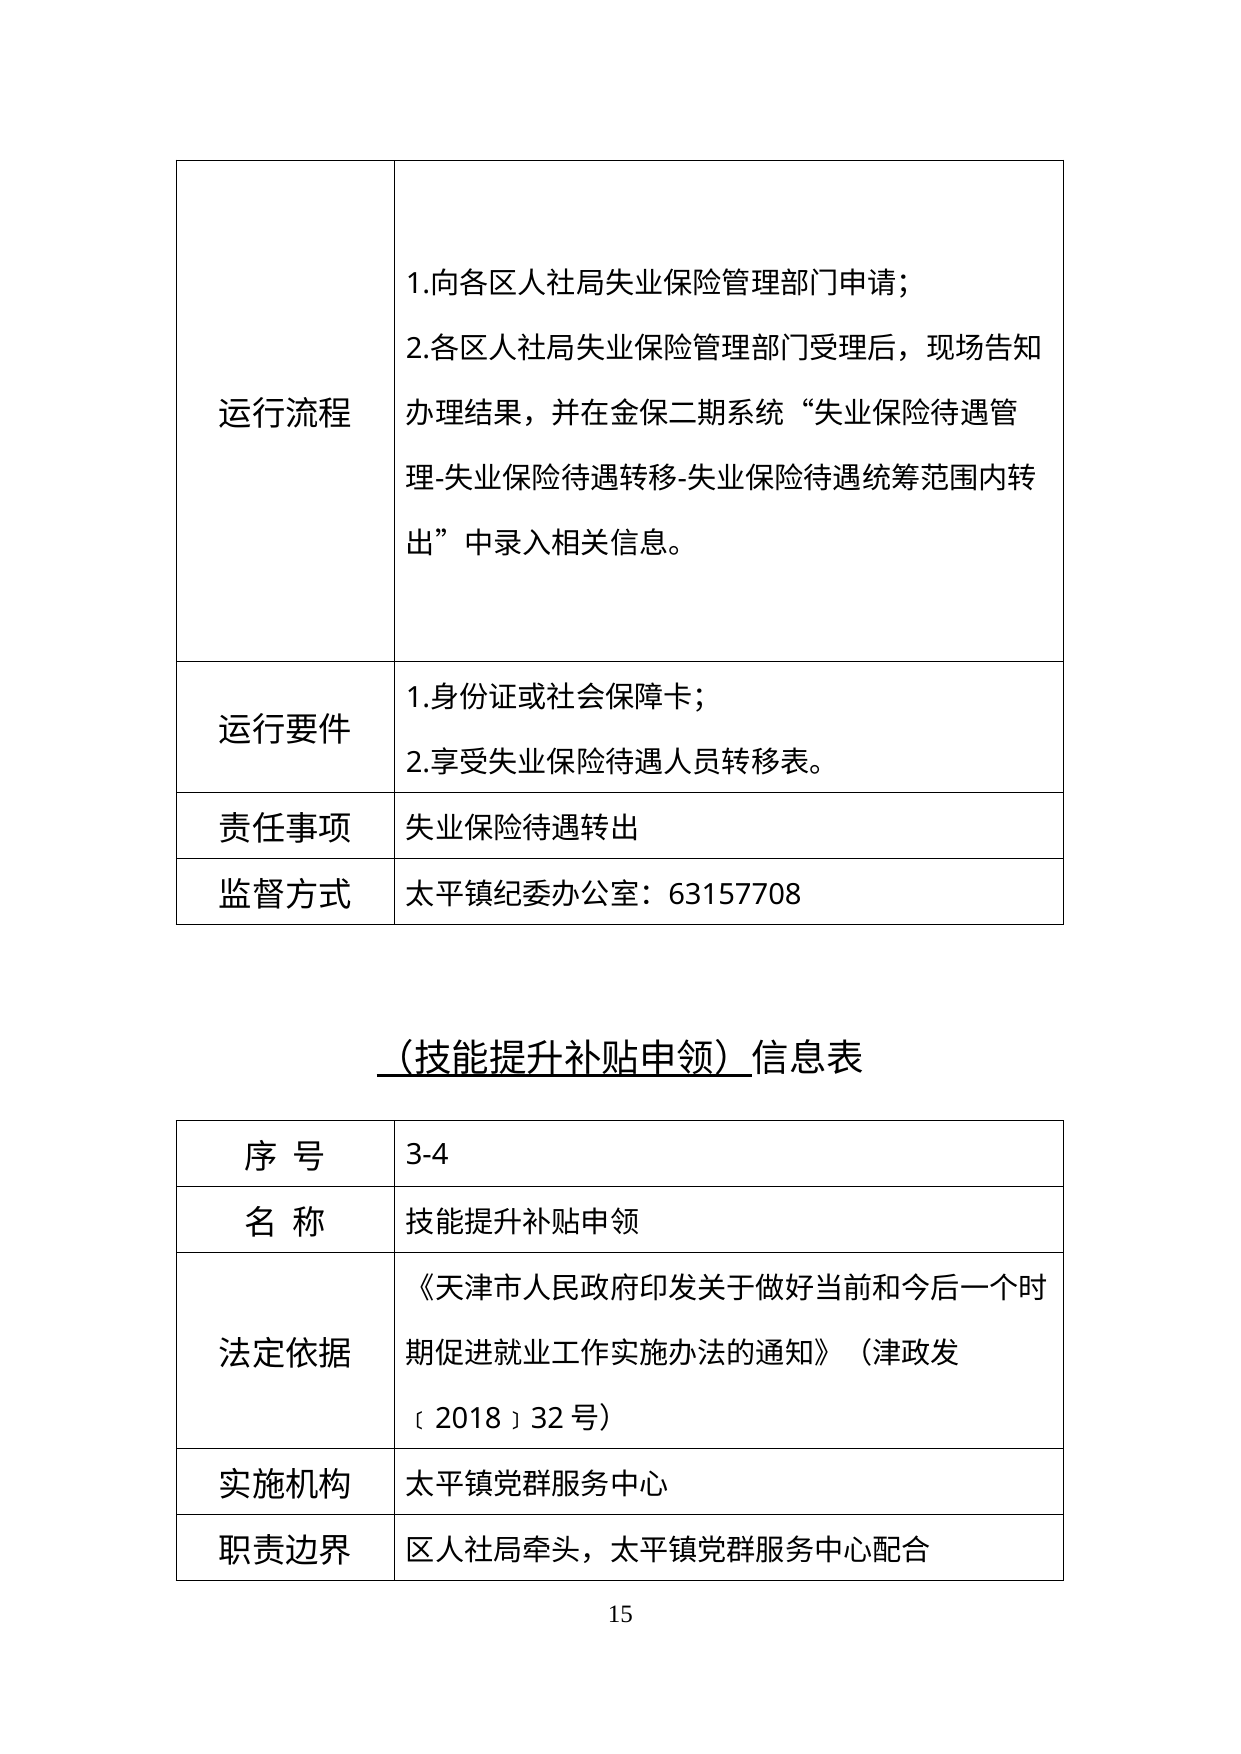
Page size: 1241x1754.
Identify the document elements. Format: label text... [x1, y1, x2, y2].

table_cell 运行流程 [177, 161, 394, 661]
table_cell 名 称 [177, 1187, 394, 1252]
text （技能提升补贴申领）信息表 [165, 1022, 1075, 1087]
table_cell 1.向各区人社局失业保险管理部门申请； 2.各区人社局失业保险管理部门受理后，现场告知办理结果，并在金保二期系统“失业保险待遇管理-失业保险待遇转移-失业保险待遇统筹范围内转出”中录入相关信息。 [395, 161, 1063, 661]
table_cell 职责边界 [177, 1515, 394, 1580]
table_cell 责任事项 [177, 793, 394, 858]
table_cell 1.身份证或社会保障卡； 2.享受失业保险待遇人员转移表。 [395, 662, 1063, 792]
table_cell 《天津市人民政府印发关于做好当前和今后一个时期促进就业工作实施办法的通知》（津政发﹝2018﹞32号） [395, 1253, 1063, 1448]
table_header 3-4 [395, 1121, 1063, 1186]
table_cell 区人社局牵头，太平镇党群服务中心配合 [395, 1515, 1063, 1580]
table_cell 法定依据 [177, 1253, 394, 1448]
table_header 序 号 [177, 1121, 394, 1186]
table_cell 监督方式 [177, 859, 394, 924]
table_cell 失业保险待遇转出 [395, 793, 1063, 858]
table_cell 实施机构 [177, 1449, 394, 1514]
table_cell 太平镇纪委办公室：63157708 [395, 859, 1063, 924]
table_cell 技能提升补贴申领 [395, 1187, 1063, 1252]
table_cell 运行要件 [177, 662, 394, 792]
table_cell 太平镇党群服务中心 [395, 1449, 1063, 1514]
